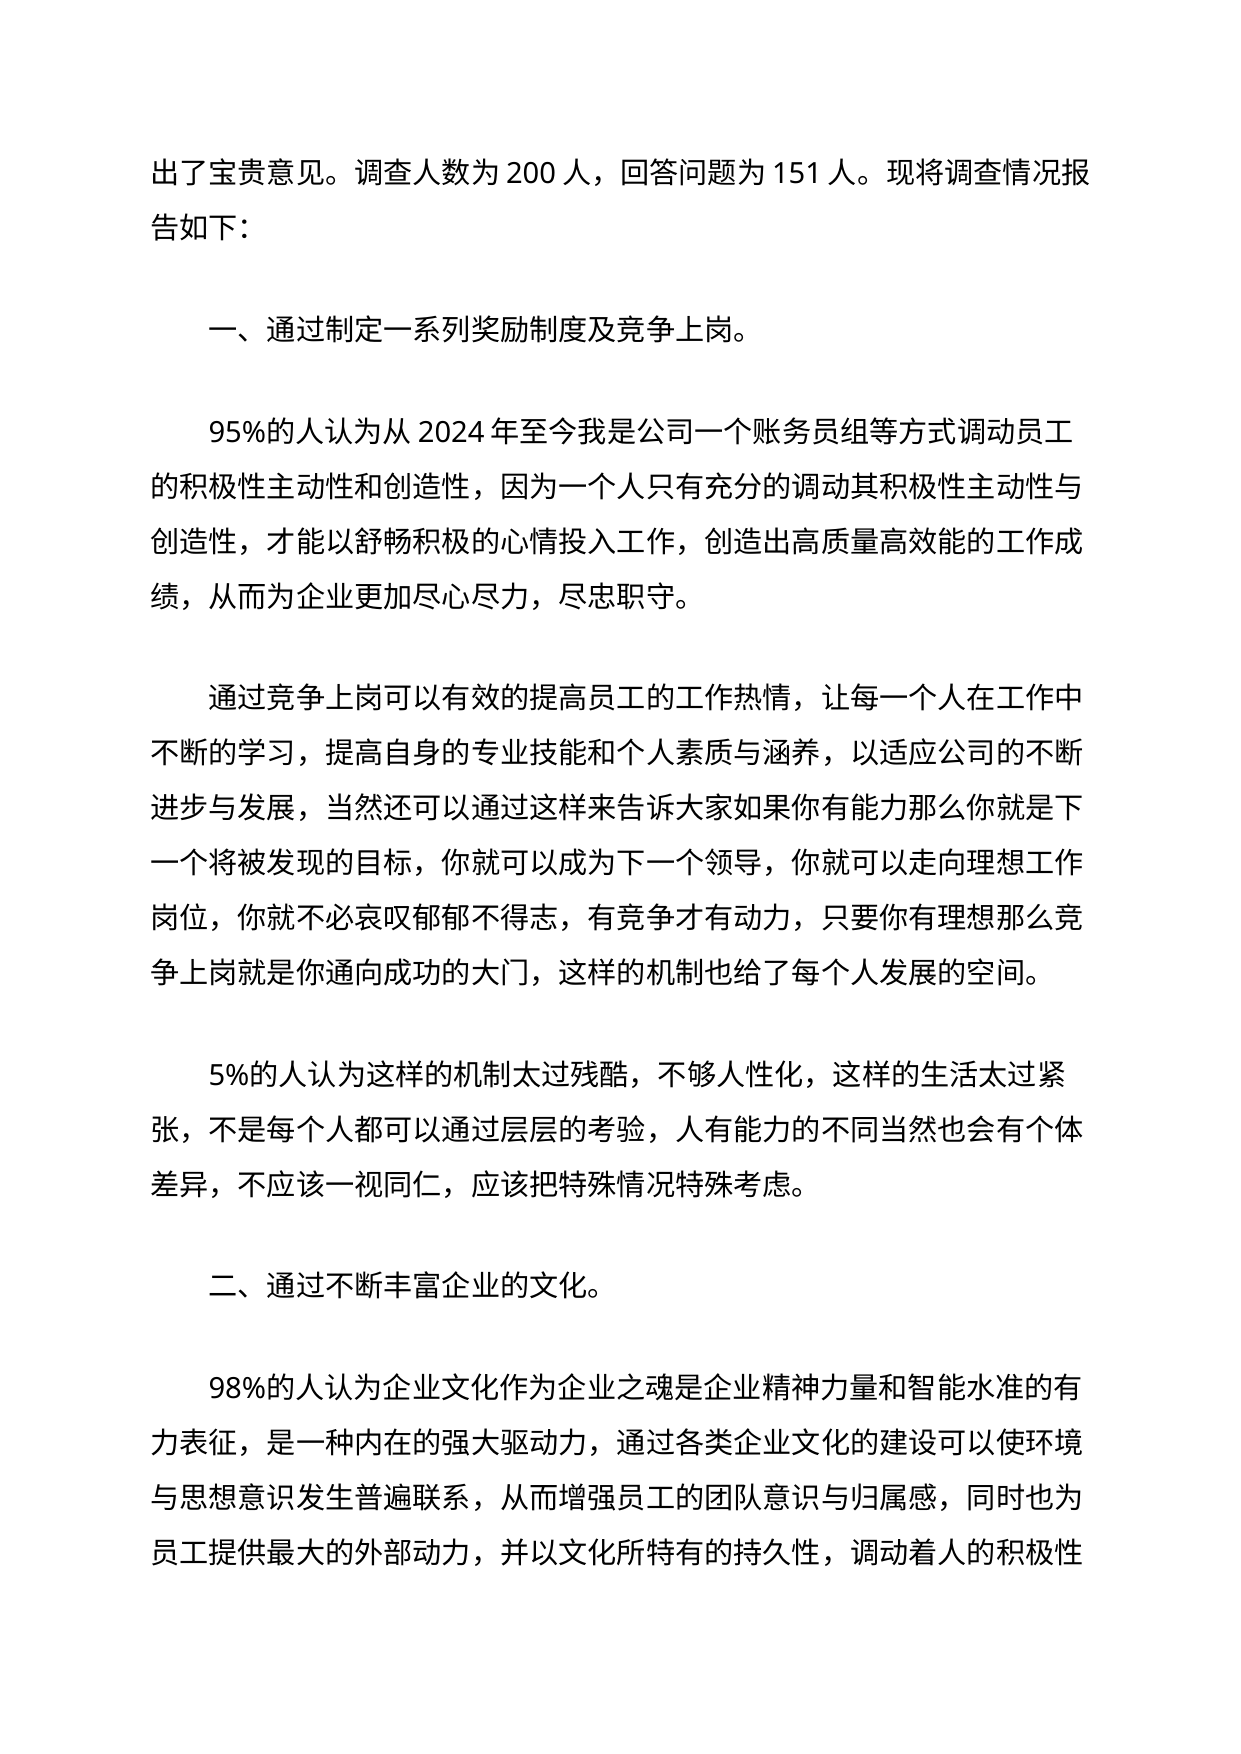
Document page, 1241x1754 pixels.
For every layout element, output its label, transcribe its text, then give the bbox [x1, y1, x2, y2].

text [150, 150, 1090, 247]
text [150, 1365, 1090, 1572]
text 5%的人认为这样的机制太过残酷，不够人性化，这样的生活太过紧张，不是每个人都可以通过层层的考验，人有能力的不同当然也会有个体差异，不应该一视同仁，应该把特殊情况特殊考虑。 [150, 1051, 1090, 1203]
text 一、通过制定一系列奖励制度及竞争上岗。 [150, 307, 1090, 349]
text 二、通过不断丰富企业的文化。 [150, 1263, 1090, 1305]
text 95%的人认为从2024年至今我是公司一个账务员组等方式调动员工的积极性主动性和创造性，因为一个人只有充分的调动其积极性主动性与创造性，才能以舒畅积极的心情投入工作，创造出高质量高效能的工作成绩，从而为企业更加尽心尽力，尽忠职守。 [150, 408, 1090, 616]
text 通过竞争上岗可以有效的提高员工的工作热情，让每一个人在工作中不断的学习，提高自身的专业技能和个人素质与涵养，以适应公司的不断进步与发展，当然还可以通过这样来告诉大家如果你有能力那么你就是下一个将被发现的目标，你就可以成为下一个领导，你就可以走向理想工作岗位，你就不必哀叹郁郁不得志，有竞争才有动力，只要你有理想那么竞争上岗就是你通向成功的大门，这样的机制也给了每个人发展的空间。 [150, 675, 1090, 992]
